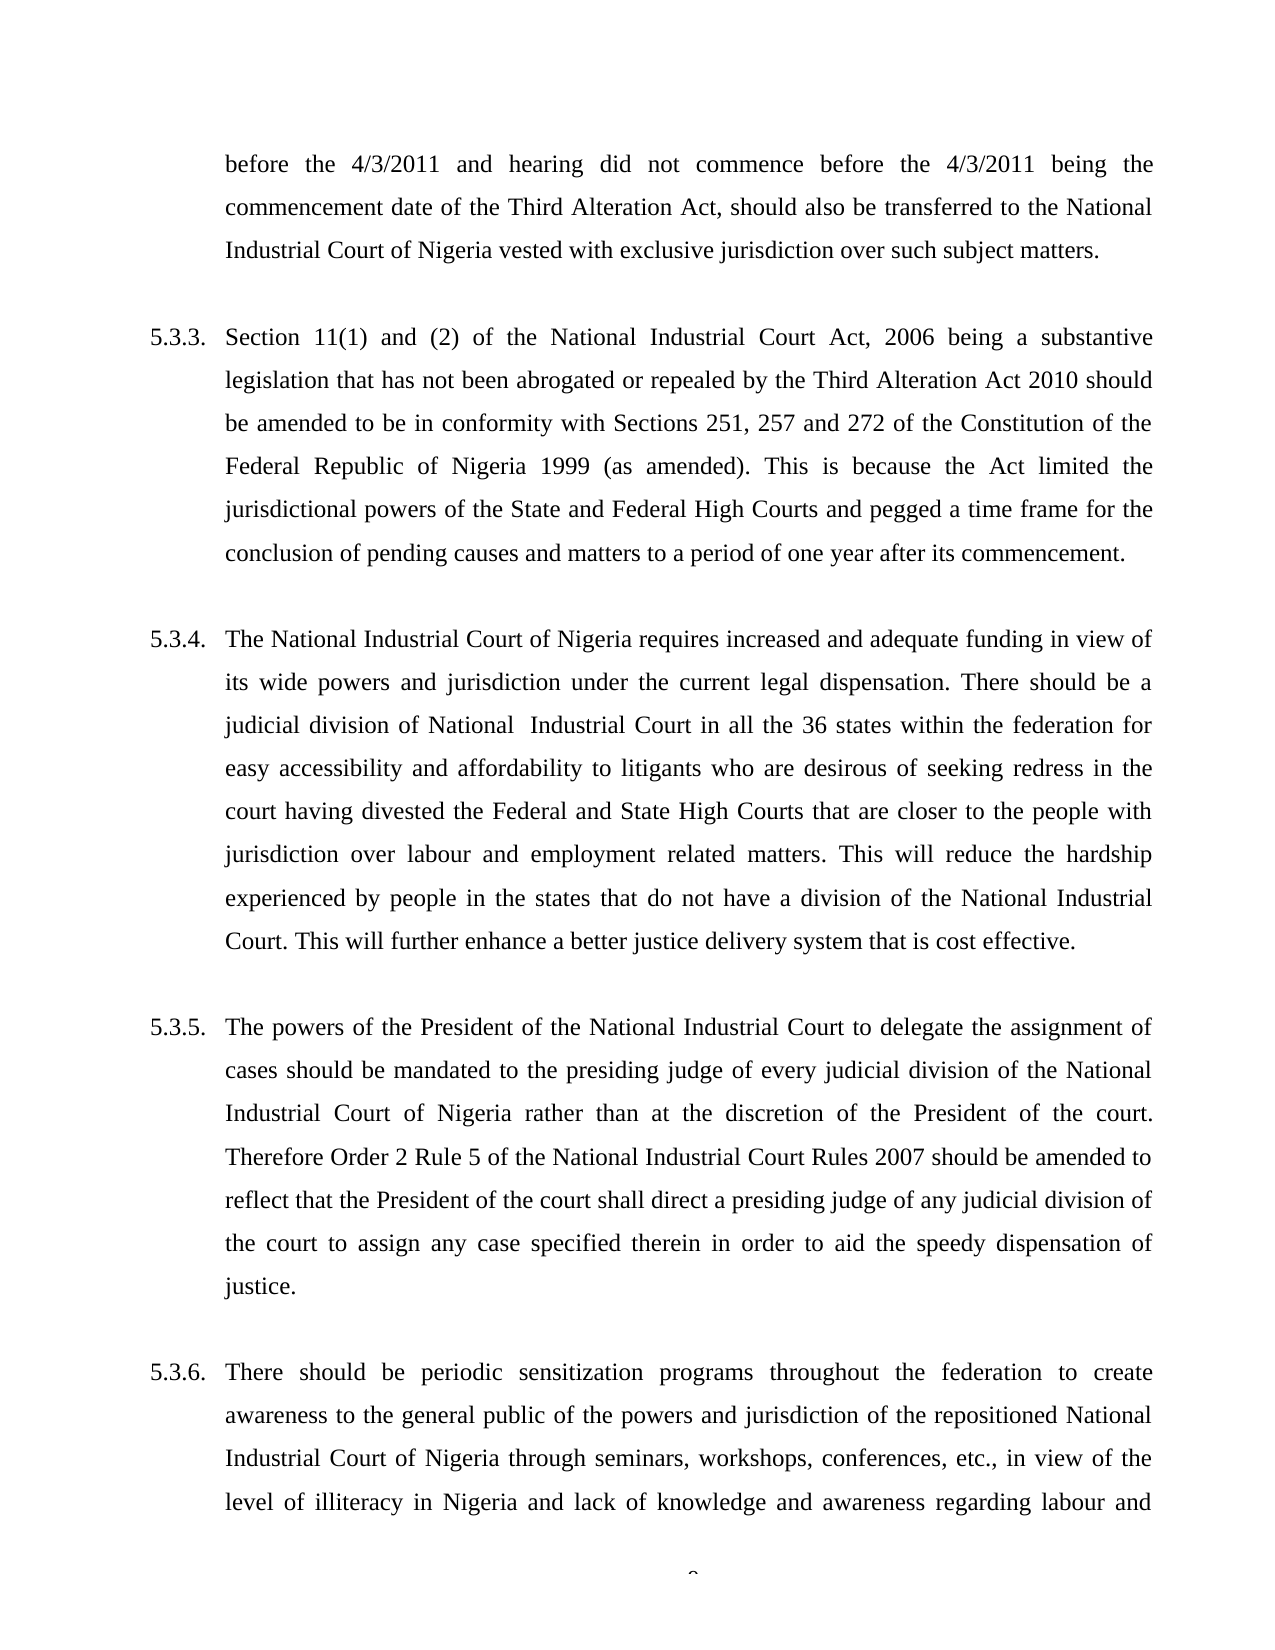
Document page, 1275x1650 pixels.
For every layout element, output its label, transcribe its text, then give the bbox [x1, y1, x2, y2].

list The National Industrial Court of Nigeria requires increased and adequate funding in view of its wide powers and jurisdiction under the current legal dispensation. There should be a judicial division of National Industrial Court in all the 36 states within the federation for easy accessibility and affordability to litigants who are desirous of seeking redress in the court having divested the Federal and State High Courts that are closer to the people with jurisdiction over labour and employment related matters. This will reduce the hardship experienced by people in the states that do not have a division of the National Industrial Court. This will further enhance a better justice delivery system that is cost effective. [150, 624, 1153, 954]
list Section 11(1) and (2) of the National Industrial Court Act, 2006 being a substantive legislation that has not been abrogated or repealed by the Third Alteration Act 2010 should be amended to be in conformity with Sections 251, 257 and 272 of the Constitution of the Federal Republic of Nigeria 1999 (as amended). This is because the Act limited the jurisdictional powers of the State and Federal High Courts and pegged a time frame for the conclusion of pending causes and matters to a period of one year after its commencement. [150, 322, 1154, 566]
list There should be periodic sensitization programs throughout the federation to create awareness to the general public of the powers and jurisdiction of the repositioned National Industrial Court of Nigeria through seminars, workshops, conferences, etc., in view of the level of illiteracy in Nigeria and lack of knowledge and awareness regarding labour and [150, 1357, 1153, 1515]
list The powers of the President of the National Industrial Court to delegate the assignment of cases should be mandated to the presiding judge of every judicial division of the National Industrial Court of Nigeria rather than at the discretion of the President of the court. Therefore Order 2 Rule 5 of the National Industrial Court Rules 2007 should be amended to reflect that the President of the court shall direct a presiding judge of any judicial division of the court to assign any case specified therein in order to aid the speedy dispensation of justice. [150, 1012, 1153, 1300]
text before the 4/3/2011 and hearing did not commence before the 4/3/2011 being the commencement date of the Third Alteration Act, should also be transferred to the National Industrial Court of Nigeria vested with exclusive jurisdiction over such subject matters. [225, 149, 1154, 264]
